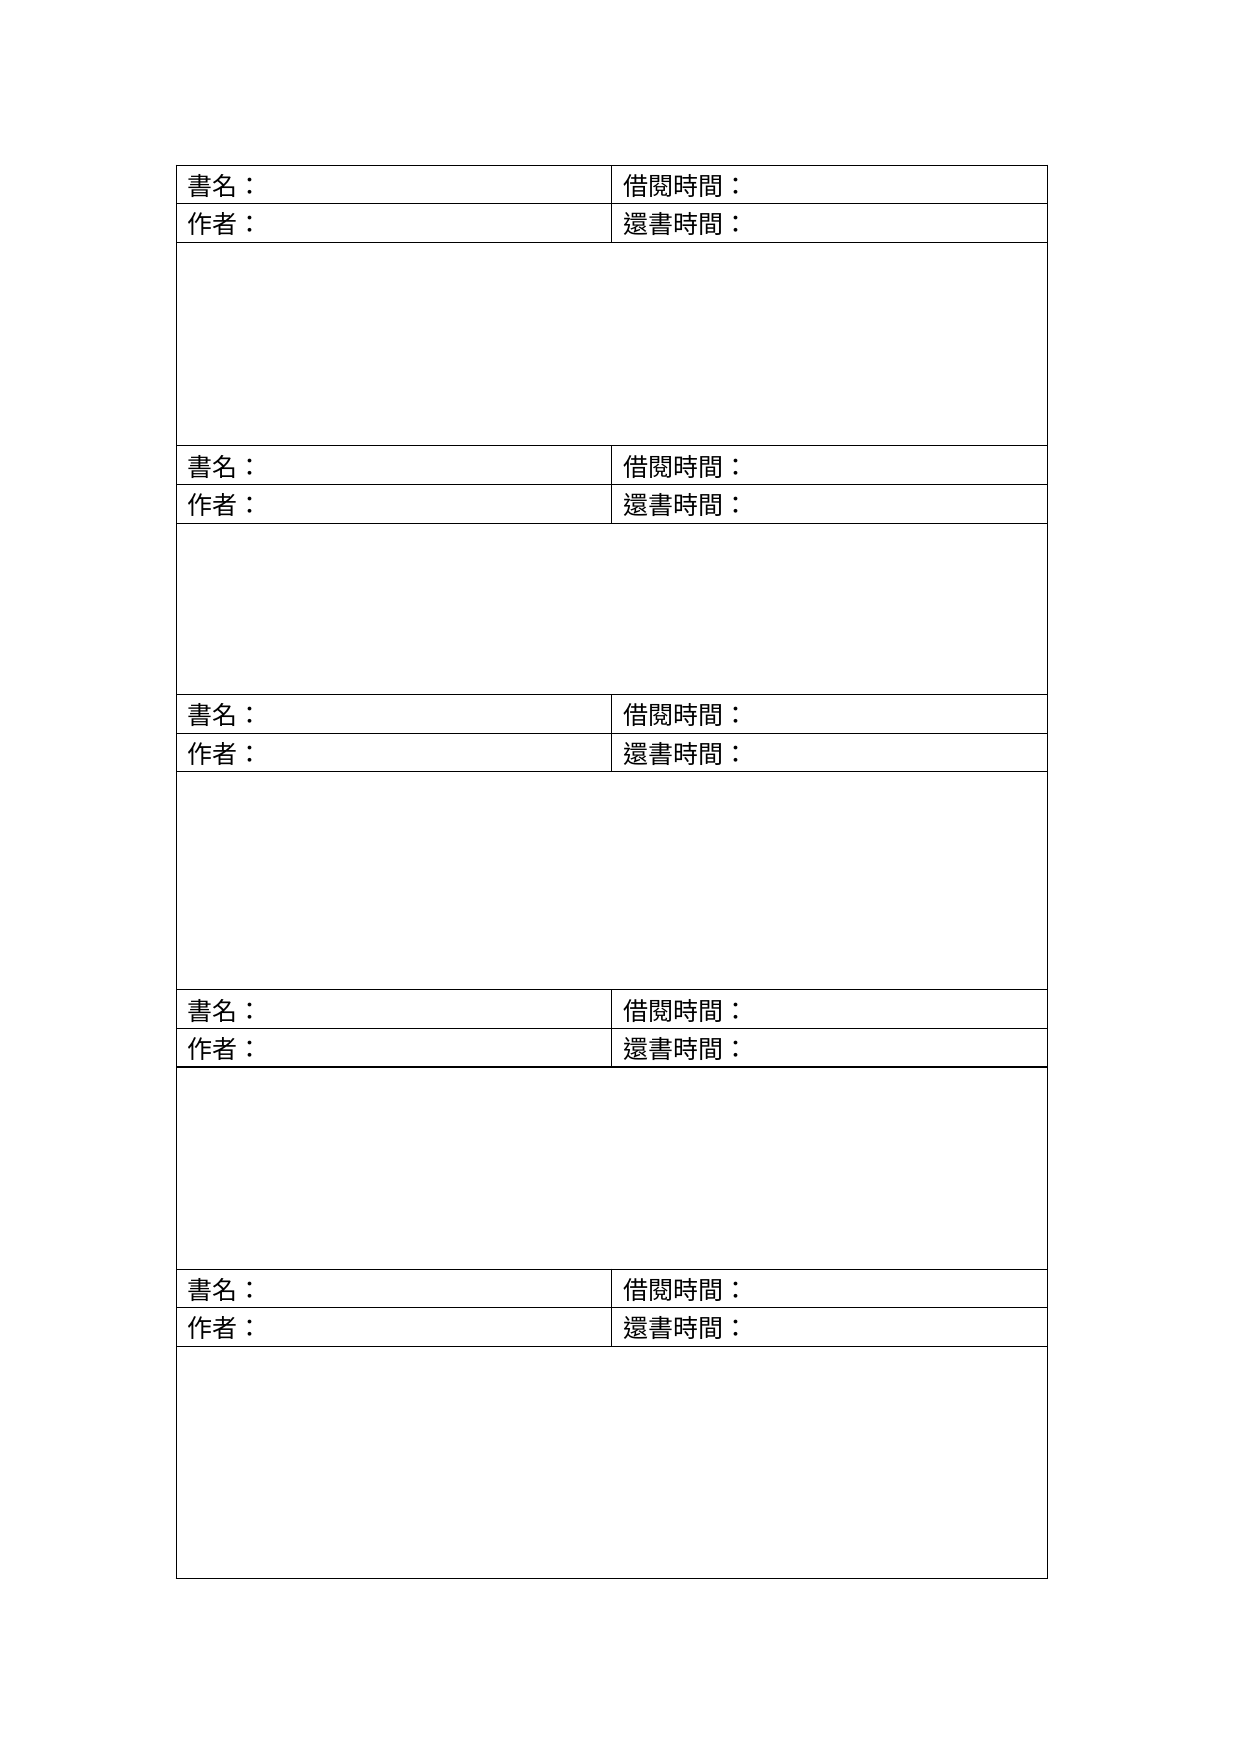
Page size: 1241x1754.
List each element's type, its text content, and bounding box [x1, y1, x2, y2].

table_cell 書名： [177, 1270, 611, 1307]
table_cell 還書時間： [612, 1308, 1047, 1346]
table_cell 還書時間： [612, 734, 1047, 771]
table_cell 借閱時間： [612, 446, 1047, 484]
table_cell 借閱時間： [612, 990, 1047, 1028]
table_cell 書名： [177, 446, 611, 484]
table_cell [177, 772, 1047, 989]
table_cell 作者： [177, 1029, 611, 1066]
table_cell 書名： [177, 695, 611, 733]
table_header 書名： [177, 166, 611, 203]
table_cell 借閱時間： [612, 1270, 1047, 1307]
table_cell 借閱時間： [612, 695, 1047, 733]
table_cell 作者： [177, 734, 611, 771]
table_header 借閱時間： [612, 166, 1047, 203]
table_cell 書名： [177, 990, 611, 1028]
table_cell [177, 1068, 1047, 1268]
table_cell 還書時間： [612, 204, 1047, 242]
table_cell 還書時間： [612, 1029, 1047, 1066]
table_cell [177, 243, 1047, 445]
table_cell [177, 524, 1047, 694]
table_cell 作者： [177, 1308, 611, 1346]
table_cell 作者： [177, 204, 611, 242]
table_cell 作者： [177, 485, 611, 522]
table_cell [177, 1347, 1047, 1578]
table_cell 還書時間： [612, 485, 1047, 522]
